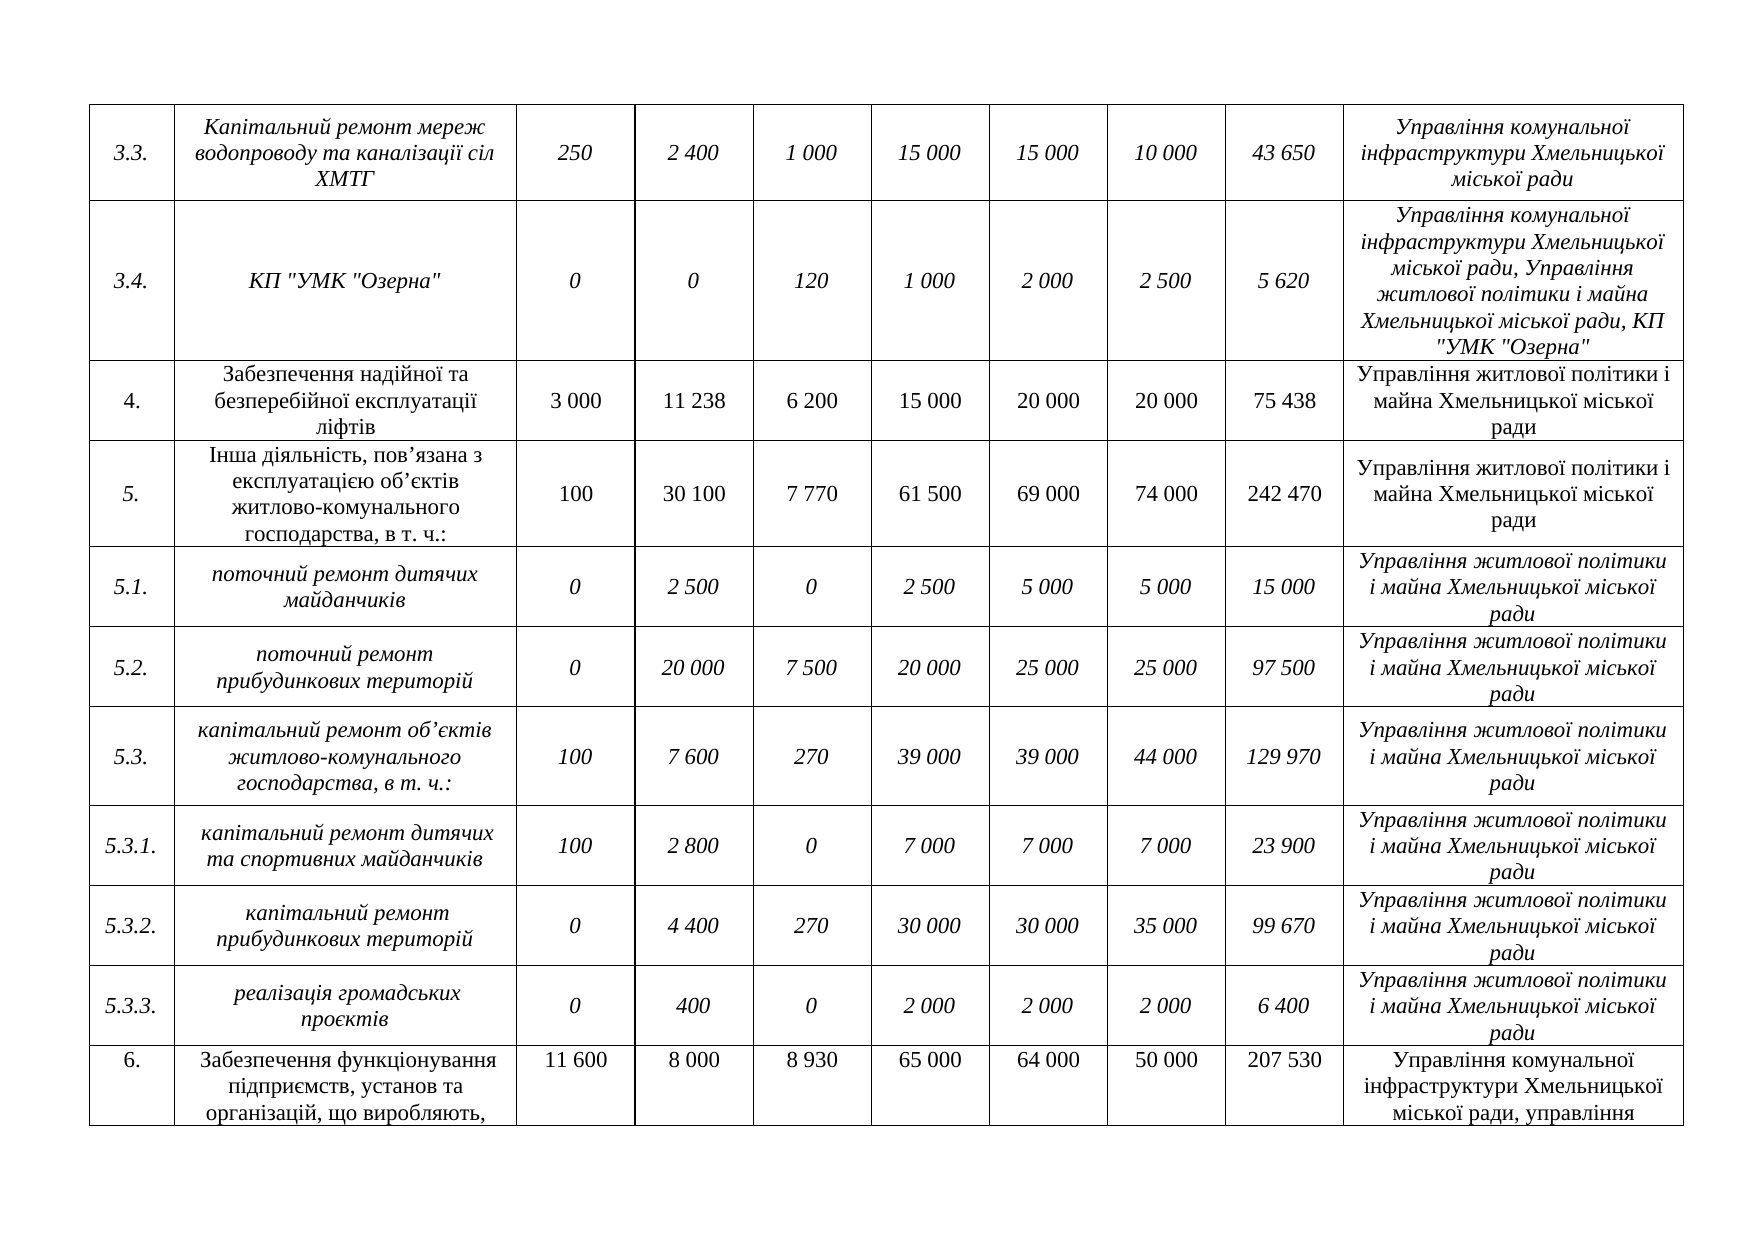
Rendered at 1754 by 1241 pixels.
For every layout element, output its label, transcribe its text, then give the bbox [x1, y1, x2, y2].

table_cell 44 000 [1108, 707, 1225, 805]
table_cell КП "УМК "Озерна" [175, 201, 516, 359]
table_cell 5.1. [90, 547, 174, 626]
table_cell Управління житлової політики і майна Хмельницької міської ради [1344, 547, 1683, 626]
table_cell Управління житлової політики і майна Хмельницької міської ради [1344, 966, 1683, 1045]
table_cell 5.3.2. [90, 886, 174, 965]
table_cell 5.3. [90, 707, 174, 805]
table_cell 2 000 [1108, 966, 1225, 1045]
table_cell 6 400 [1226, 966, 1343, 1045]
table_cell Забезпечення надійної та безперебійної експлуатації ліфтів [175, 361, 516, 439]
table_cell 69 000 [990, 441, 1107, 546]
table_cell 2 000 [872, 966, 989, 1045]
table_cell 99 670 [1226, 886, 1343, 965]
table_cell 1 000 [754, 105, 871, 200]
table_cell 0 [517, 547, 634, 626]
table_cell 30 000 [872, 886, 989, 965]
table_cell Управління житлової політики і майна Хмельницької міської ради [1344, 361, 1683, 439]
table_cell 39 000 [872, 707, 989, 805]
table_cell 30 000 [990, 886, 1107, 965]
table_cell Інша діяльність, пов’язана з експлуатацією об’єктів житлово-комунального господарства, в т. ч.: [175, 441, 516, 546]
table_cell 74 000 [1108, 441, 1225, 546]
table_cell 35 000 [1108, 886, 1225, 965]
table_cell Управління житлової політики і майна Хмельницької міської ради [1344, 806, 1683, 885]
table_cell 30 100 [636, 441, 753, 546]
table_cell 43 650 [1226, 105, 1343, 200]
table_cell 6. [90, 1046, 174, 1125]
table_cell 100 [517, 707, 634, 805]
table_cell 20 000 [872, 627, 989, 706]
table_cell 5 000 [990, 547, 1107, 626]
table_cell 97 500 [1226, 627, 1343, 706]
table_cell 50 000 [1108, 1046, 1225, 1125]
table_cell капітальний ремонт прибудинкових територій [175, 886, 516, 965]
table_cell 2 000 [990, 201, 1107, 359]
table_cell капітальний ремонт об’єктів житлово-комунального господарства, в т. ч.: [175, 707, 516, 805]
table_cell 7 000 [1108, 806, 1225, 885]
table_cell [175, 1046, 516, 1125]
table_cell 0 [517, 966, 634, 1045]
table_cell 64 000 [990, 1046, 1107, 1125]
table_cell 7 000 [990, 806, 1107, 885]
table_cell 0 [517, 627, 634, 706]
table_cell 3 000 [517, 361, 634, 439]
table_cell 5.3.3. [90, 966, 174, 1045]
table_cell поточний ремонт дитячих майданчиків [175, 547, 516, 626]
table_cell 10 000 [1108, 105, 1225, 200]
table_cell Управління житлової політики і майна Хмельницької міської ради [1344, 707, 1683, 805]
table_cell 270 [754, 886, 871, 965]
table_cell 2 500 [872, 547, 989, 626]
table_cell 20 000 [1108, 361, 1225, 439]
table_cell 11 600 [517, 1046, 634, 1125]
table_cell 100 [517, 441, 634, 546]
table_cell 11 238 [636, 361, 753, 439]
table_cell 20 000 [636, 627, 753, 706]
table_cell 6 200 [754, 361, 871, 439]
table_cell 5. [90, 441, 174, 546]
table_cell 2 400 [636, 105, 753, 200]
table_cell 61 500 [872, 441, 989, 546]
table_cell 2 500 [1108, 201, 1225, 359]
table_cell 5 000 [1108, 547, 1225, 626]
table_cell 25 000 [1108, 627, 1225, 706]
table_cell 100 [517, 806, 634, 885]
table_cell 0 [754, 966, 871, 1045]
table_cell 65 000 [872, 1046, 989, 1125]
table_cell 1 000 [872, 201, 989, 359]
table_cell 2 800 [636, 806, 753, 885]
table_cell 0 [754, 547, 871, 626]
table_cell 15 000 [990, 105, 1107, 200]
table_cell 7 600 [636, 707, 753, 805]
table_cell 20 000 [990, 361, 1107, 439]
table_cell 5.2. [90, 627, 174, 706]
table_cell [1344, 1046, 1683, 1125]
table_cell 75 438 [1226, 361, 1343, 439]
table_cell 207 530 [1226, 1046, 1343, 1125]
table_cell 4. [90, 361, 174, 439]
table_cell Капітальний ремонт мереж водопроводу та каналізації сіл ХМТГ [175, 105, 516, 200]
table_cell Управління комунальної інфраструктури Хмельницької міської ради [1344, 105, 1683, 200]
table_cell 15 000 [1226, 547, 1343, 626]
table_cell 270 [754, 707, 871, 805]
table_cell 5.3.1. [90, 806, 174, 885]
table_cell 3.3. [90, 105, 174, 200]
table_cell 2 000 [990, 966, 1107, 1045]
table_cell 3.4. [90, 201, 174, 359]
table_cell 15 000 [872, 105, 989, 200]
table_cell 4 400 [636, 886, 753, 965]
table_cell 250 [517, 105, 634, 200]
table_cell 0 [636, 201, 753, 359]
table_cell 0 [517, 201, 634, 359]
table_cell 25 000 [990, 627, 1107, 706]
table_cell 5 620 [1226, 201, 1343, 359]
table_cell 120 [754, 201, 871, 359]
table_cell поточний ремонт прибудинкових територій [175, 627, 516, 706]
table_cell Управління комунальної інфраструктури Хмельницької міської ради, Управління житлової політики і майна Хмельницької міської ради, КП "УМК "Озерна" [1344, 201, 1683, 359]
table_cell 39 000 [990, 707, 1107, 805]
table_cell 7 000 [872, 806, 989, 885]
table_cell 8 930 [754, 1046, 871, 1125]
table_cell 242 470 [1226, 441, 1343, 546]
table_cell 0 [517, 886, 634, 965]
table_cell 23 900 [1226, 806, 1343, 885]
table_cell 7 770 [754, 441, 871, 546]
table_cell 400 [636, 966, 753, 1045]
table_cell 0 [754, 806, 871, 885]
table_cell Управління житлової політики і майна Хмельницької міської ради [1344, 627, 1683, 706]
table_cell Управління житлової політики і майна Хмельницької міської ради [1344, 441, 1683, 546]
table_cell реалізація громадських проєктів [175, 966, 516, 1045]
table_cell Управління житлової політики і майна Хмельницької міської ради [1344, 886, 1683, 965]
table_cell 15 000 [872, 361, 989, 439]
table_cell 2 500 [636, 547, 753, 626]
table_cell капітальний ремонт дитячих та спортивних майданчиків [175, 806, 516, 885]
table_cell 129 970 [1226, 707, 1343, 805]
table_cell 7 500 [754, 627, 871, 706]
table_cell 8 000 [636, 1046, 753, 1125]
